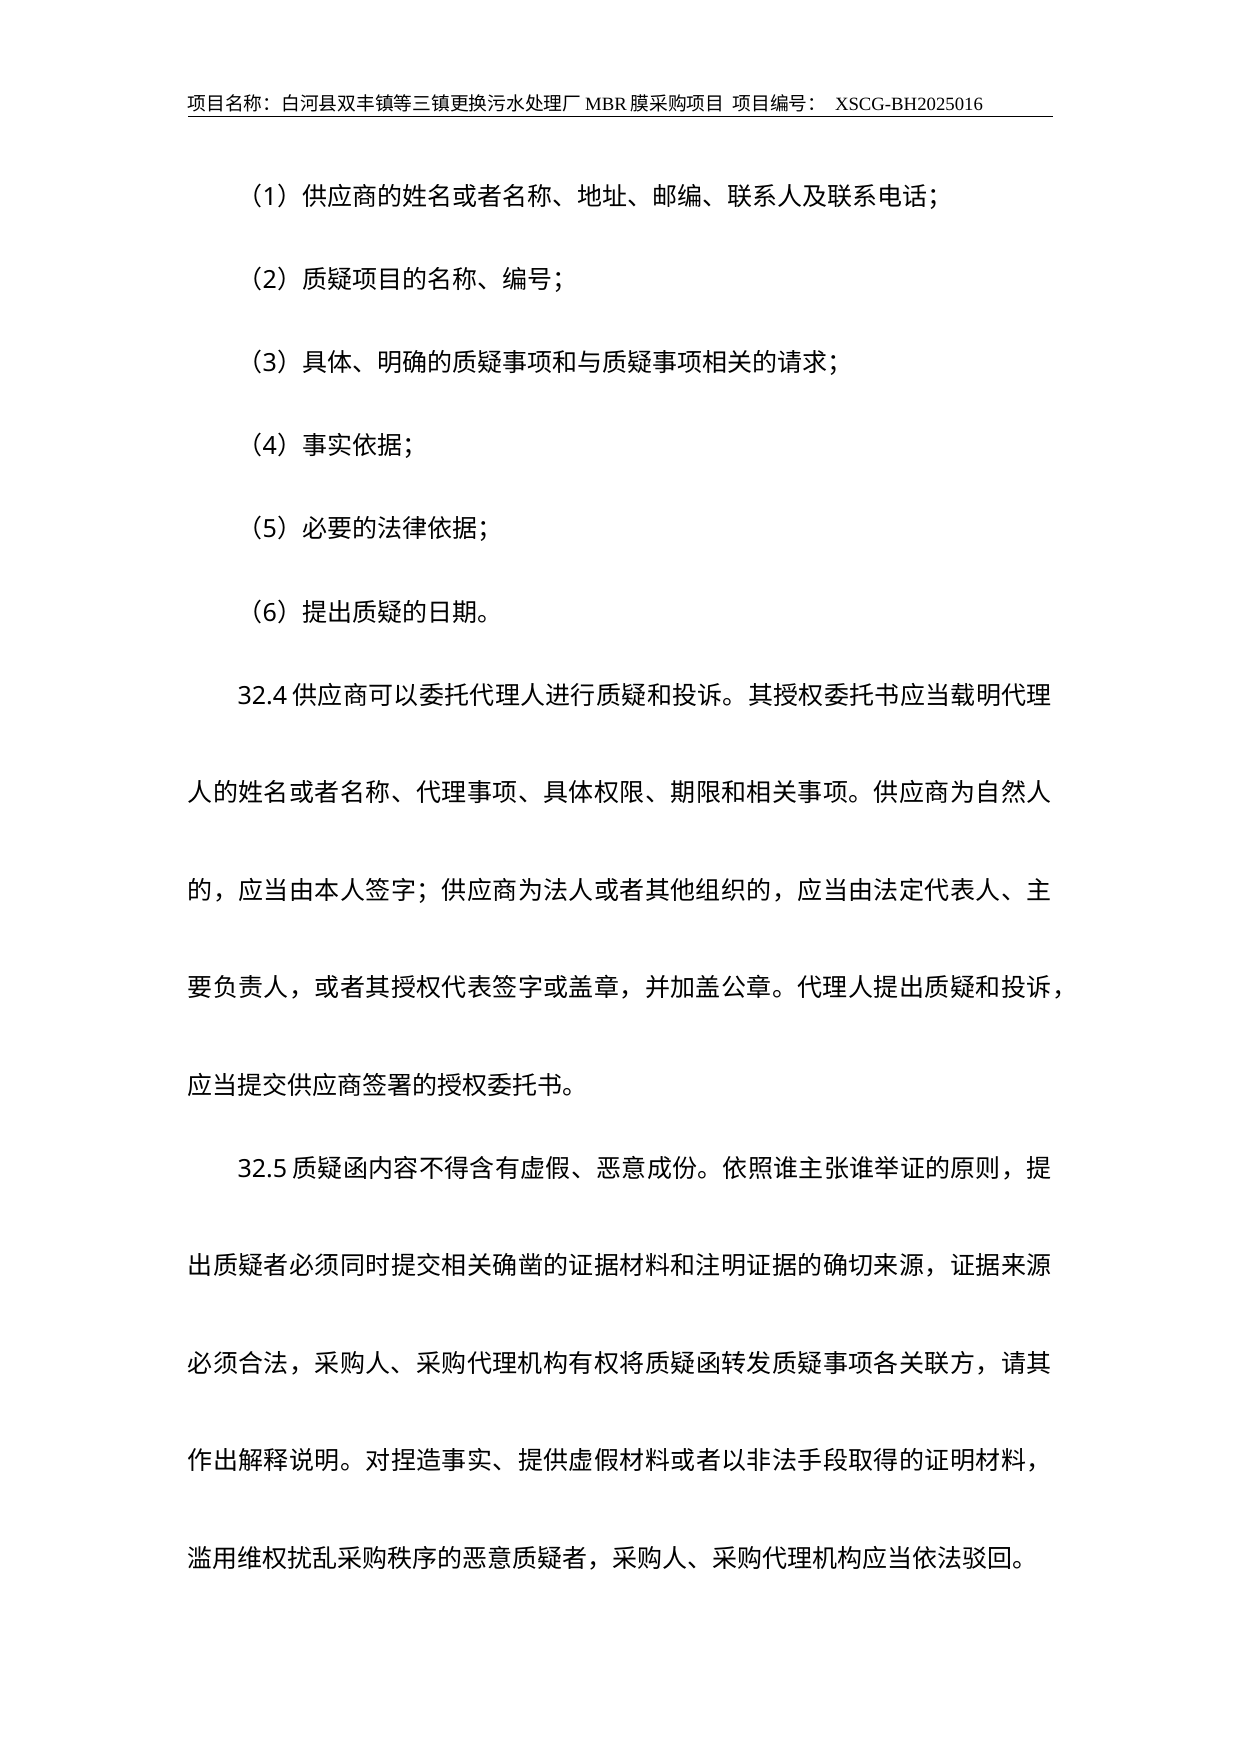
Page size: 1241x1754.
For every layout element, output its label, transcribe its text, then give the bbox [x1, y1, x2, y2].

text （6）提出质疑的日期。 [187, 578, 1053, 643]
text （5）必要的法律依据； [187, 494, 1053, 559]
text （4）事实依据； [187, 411, 1053, 476]
text （3）具体、明确的质疑事项和与质疑事项相关的请求； [187, 328, 1053, 393]
text 32.4供应商可以委托代理人进行质疑和投诉。其授权委托书应当载明代理人的姓名或者名称、代理事项、具体权限、期限和相关事项。供应商为自然人的，应当由本人签字；供应商为法人或者其他组织的，应当由法定代表人、主要负责人，或者其授权代表签字或盖章，并加盖公章。代理人提出质疑和投诉，应当提交供应商签署的授权委托书。 [187, 661, 1053, 1116]
text （1）供应商的姓名或者名称、地址、邮编、联系人及联系电话； [187, 162, 1053, 227]
text （2）质疑项目的名称、编号； [187, 245, 1053, 310]
text 32.5质疑函内容不得含有虚假、恶意成份。依照谁主张谁举证的原则，提出质疑者必须同时提交相关确凿的证据材料和注明证据的确切来源，证据来源必须合法，采购人、采购代理机构有权将质疑函转发质疑事项各关联方，请其作出解释说明。对捏造事实、提供虚假材料或者以非法手段取得的证明材料，滥用维权扰乱采购秩序的恶意质疑者，采购人、采购代理机构应当依法驳回。 [187, 1134, 1053, 1589]
